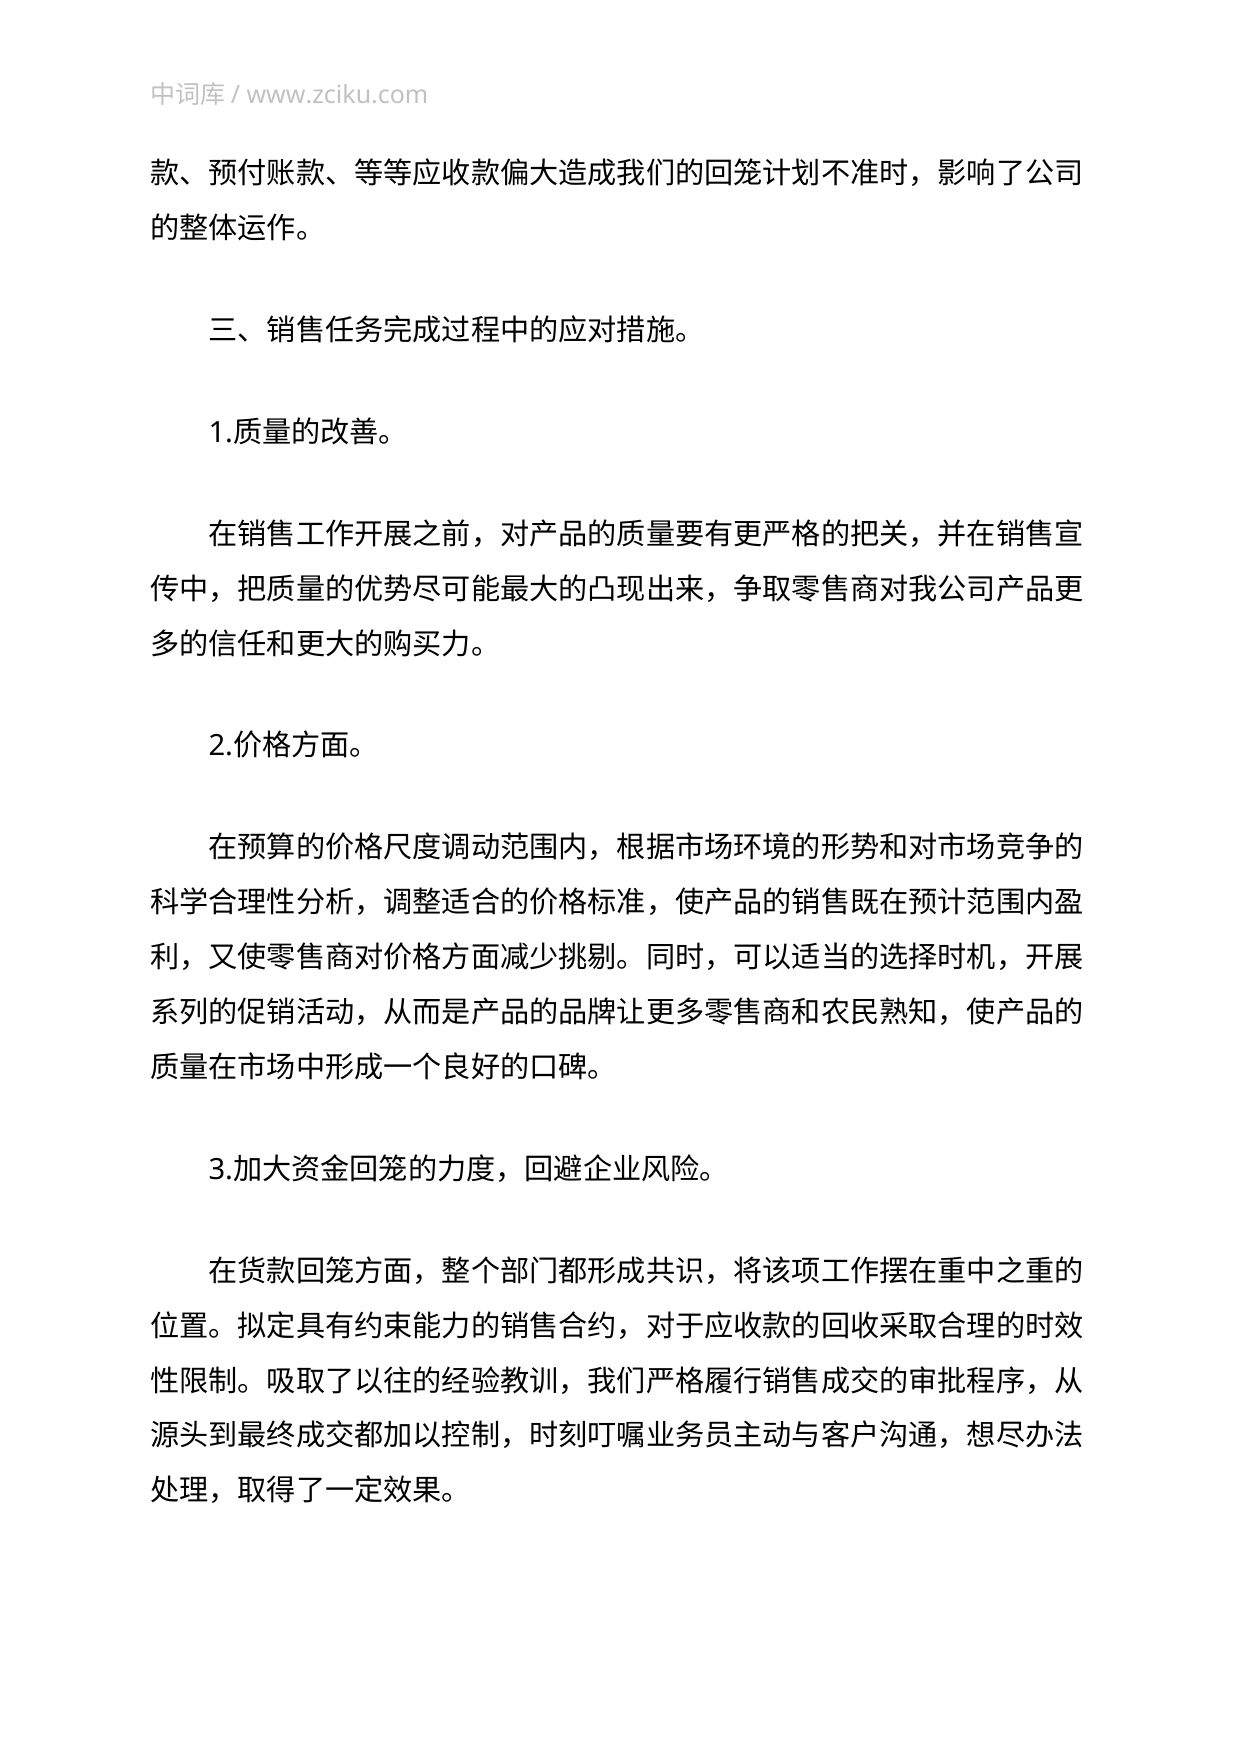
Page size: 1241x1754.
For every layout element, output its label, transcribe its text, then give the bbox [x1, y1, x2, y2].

text 在货款回笼方面，整个部门都形成共识，将该项工作摆在重中之重的位置。拟定具有约束能力的销售合约，对于应收款的回收采取合理的时效性限制。吸取了以往的经验教训，我们严格履行销售成交的审批程序，从源头到最终成交都加以控制，时刻叮嘱业务员主动与客户沟通，想尽办法处理，取得了一定效果。 [150, 1247, 1090, 1509]
text 在销售工作开展之前，对产品的质量要有更严格的把关，并在销售宣传中，把质量的优势尽可能最大的凸现出来，争取零售商对我公司产品更多的信任和更大的购买力。 [150, 510, 1090, 662]
text 三、销售任务完成过程中的应对措施。 [150, 307, 1090, 349]
text 在预算的价格尺度调动范围内，根据市场环境的形势和对市场竞争的科学合理性分析，调整适合的价格标准，使产品的销售既在预计范围内盈利，又使零售商对价格方面减少挑剔。同时，可以适当的选择时机，开展系列的促销活动，从而是产品的品牌让更多零售商和农民熟知，使产品的质量在市场中形成一个良好的口碑。 [150, 824, 1090, 1086]
text 1.质量的改善。 [150, 408, 1090, 451]
text 2.价格方面。 [150, 722, 1090, 764]
text 3.加大资金回笼的力度，回避企业风险。 [150, 1145, 1090, 1188]
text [150, 150, 1090, 247]
